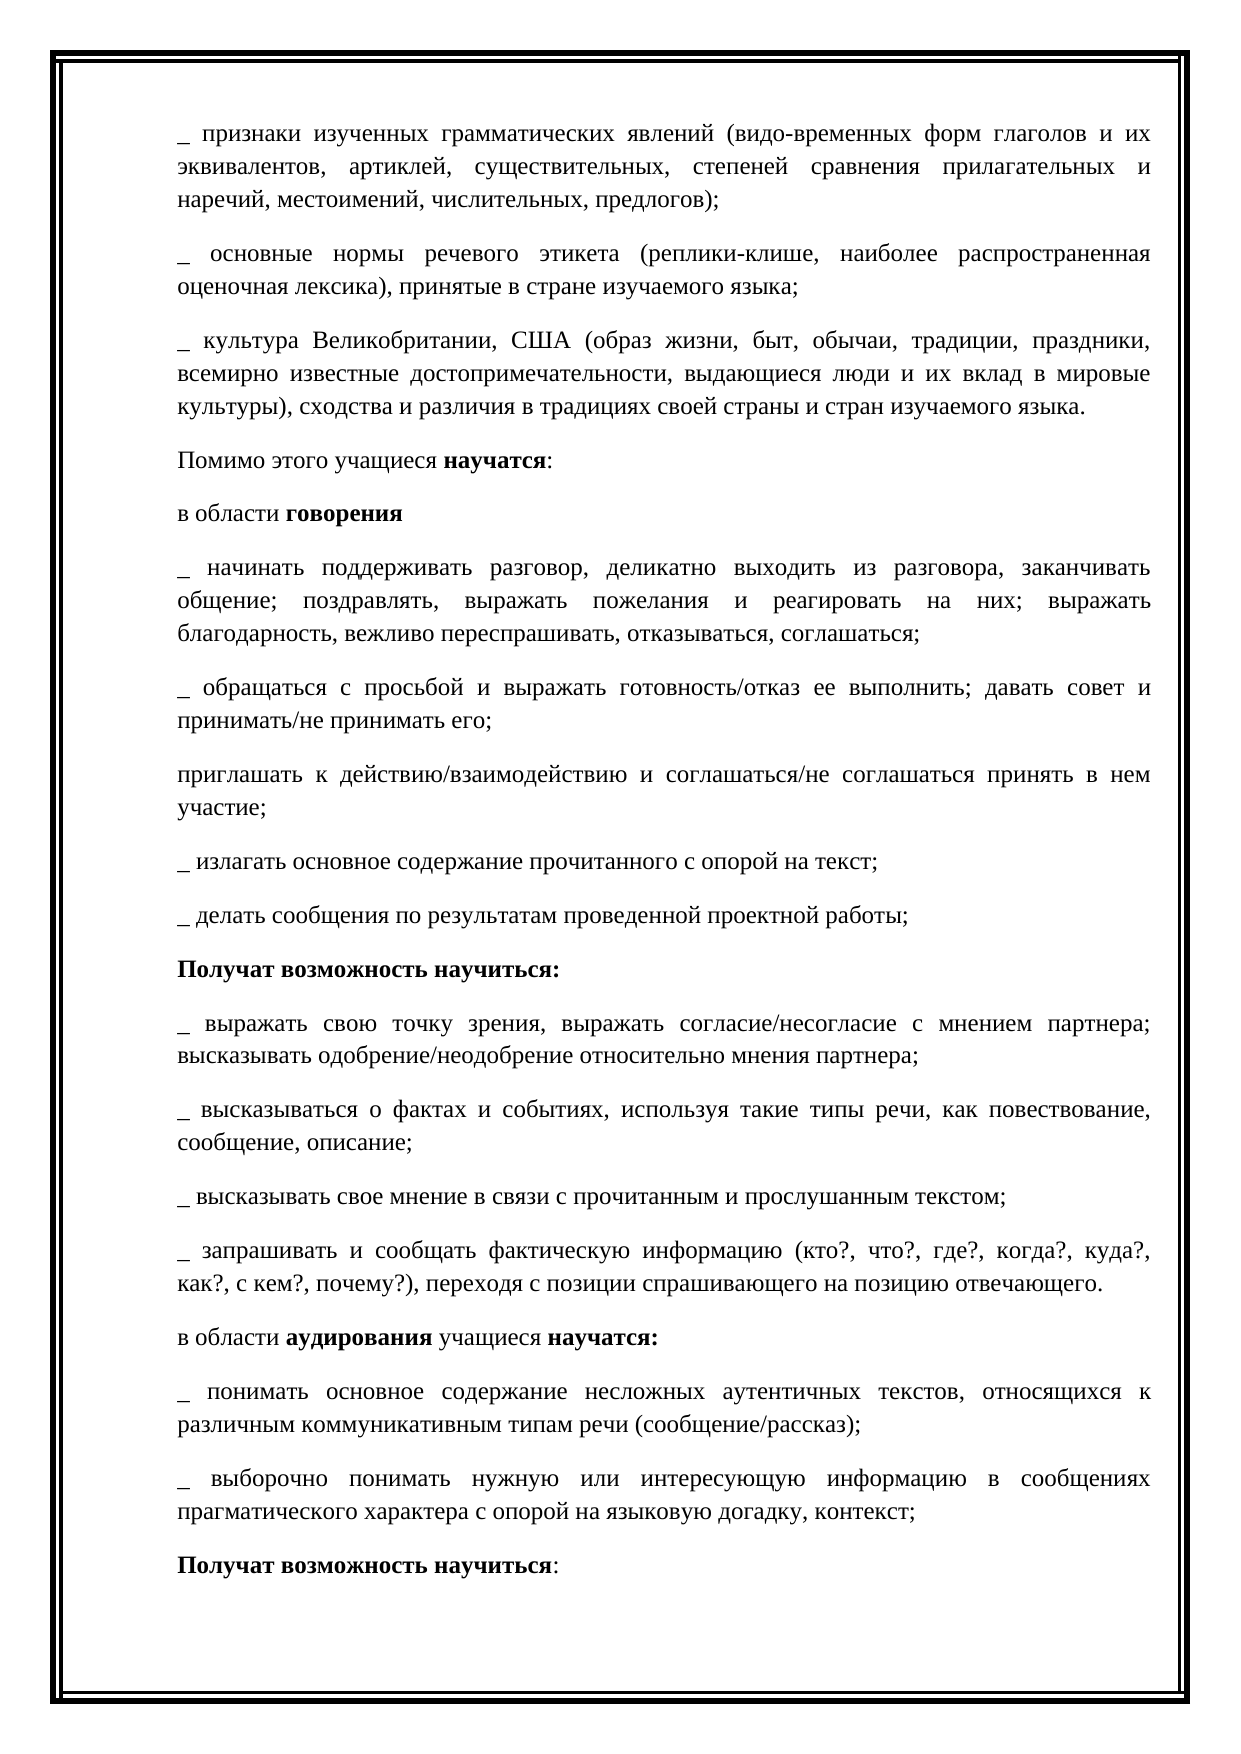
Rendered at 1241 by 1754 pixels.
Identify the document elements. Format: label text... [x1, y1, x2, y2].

text Помимо этого учащиеся научатся: [177, 445, 1152, 473]
text _ делать сообщения по результатам проведенной проектной работы; [177, 900, 1152, 929]
text _ обращаться с просьбой и выражать готовность/отказ ее выполнить; давать совет и принимать/не принимать его; [177, 672, 1152, 734]
text _ высказываться о фактах и событиях, используя такие типы речи, как повествование, сообщение, описание; [177, 1094, 1152, 1156]
text _ выражать свою точку зрения, выражать согласие/несогласие с мнением партнера; высказывать одобрение/неодобрение относительно мнения партнера; [177, 1008, 1152, 1069]
text _ культура Великобритании, США (образ жизни, быт, обычаи, традиции, праздники, всемирно известные достопримечательности, выдающиеся люди и их вклад в мировые культуры), сходства и различия в традициях своей страны и стран изучаемого языка. [177, 325, 1152, 419]
text _ понимать основное содержание несложных аутентичных текстов, относящихся к различным коммуникативным типам речи (сообщение/рассказ); [177, 1376, 1152, 1438]
text _ выборочно понимать нужную или интересующую информацию в сообщениях прагматического характера с опорой на языковую догадку, контекст; [177, 1463, 1152, 1524]
text _ основные нормы речевого этикета (реплики-клише, наиболее распространенная оценочная лексика), принятые в стране изучаемого языка; [177, 238, 1152, 300]
text Получат возможность научиться: [177, 954, 1152, 982]
text в области говорения [177, 498, 1152, 527]
text _ запрашивать и сообщать фактическую информацию (кто?, что?, где?, когда?, куда?, как?, с кем?, почему?), переходя с позиции спрашивающего на позицию отвечающего. [177, 1235, 1152, 1297]
text _ начинать поддерживать разговор, деликатно выходить из разговора, заканчивать общение; поздравлять, выражать пожелания и реагировать на них; выражать благодарность, вежливо переспрашивать, отказываться, соглашаться; [177, 552, 1152, 647]
text в области аудирования учащиеся научатся: [177, 1322, 1152, 1351]
text приглашать к действию/взаимодействию и соглашаться/не соглашаться принять в нем участие; [177, 759, 1152, 821]
text Получат возможность научиться: [177, 1550, 1152, 1578]
text _ высказывать свое мнение в связи с прочитанным и прослушанным текстом; [177, 1181, 1152, 1210]
text _ излагать основное содержание прочитанного с опорой на текст; [177, 846, 1152, 875]
text _ признаки изученных грамматических явлений (видо-временных форм глаголов и их эквивалентов, артиклей, существительных, степеней сравнения прилагательных и наречий, местоимений, числительных, предлогов); [177, 118, 1152, 213]
